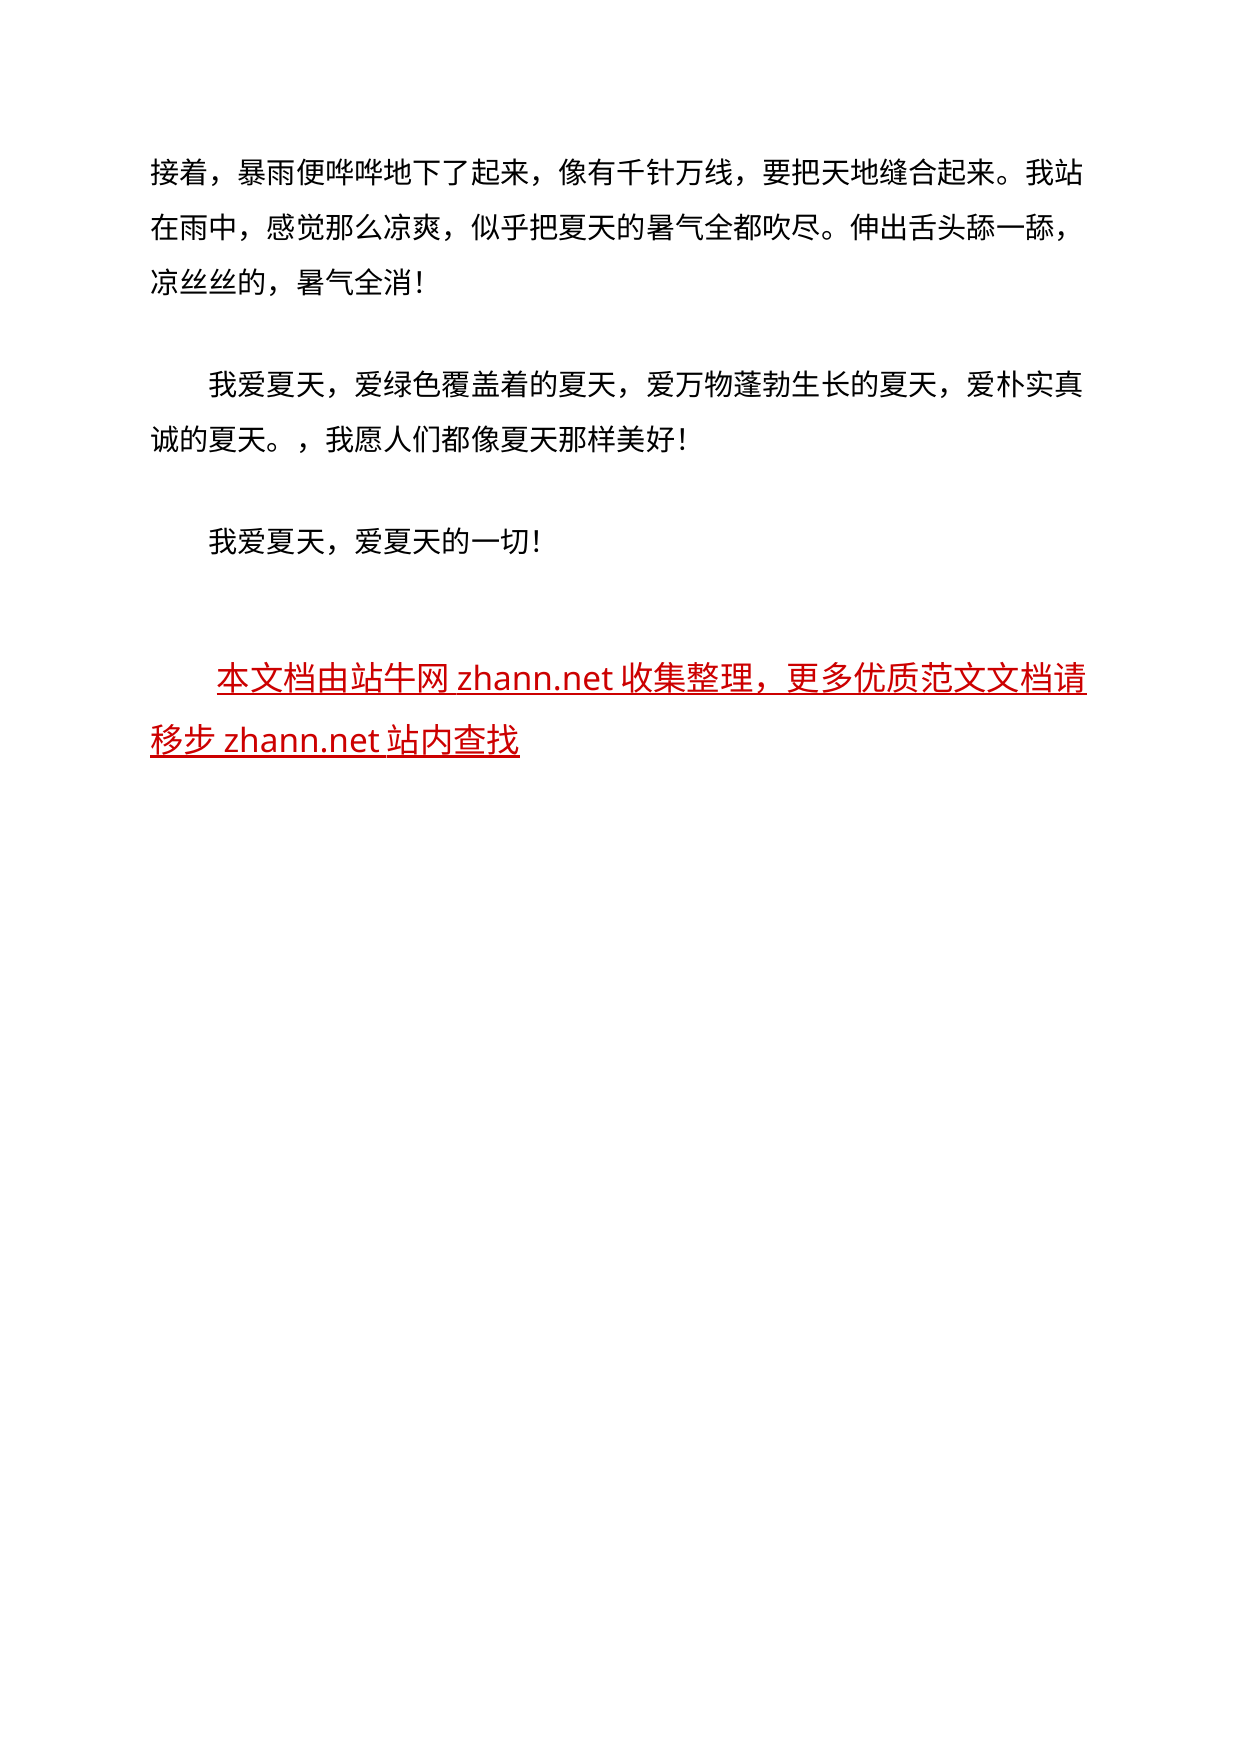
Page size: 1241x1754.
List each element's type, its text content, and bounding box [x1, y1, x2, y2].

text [150, 150, 1090, 302]
text 我爱夏天，爱绿色覆盖着的夏天，爱万物蓬勃生长的夏天，爱朴实真诚的夏天。，我愿人们都像夏天那样美好！ [150, 362, 1090, 459]
text 本文档由站牛网zhann.net收集整理，更多优质范文文档请移步zhann.net站内查找 [150, 651, 1090, 762]
text 我爱夏天，爱夏天的一切！ [150, 518, 1090, 561]
